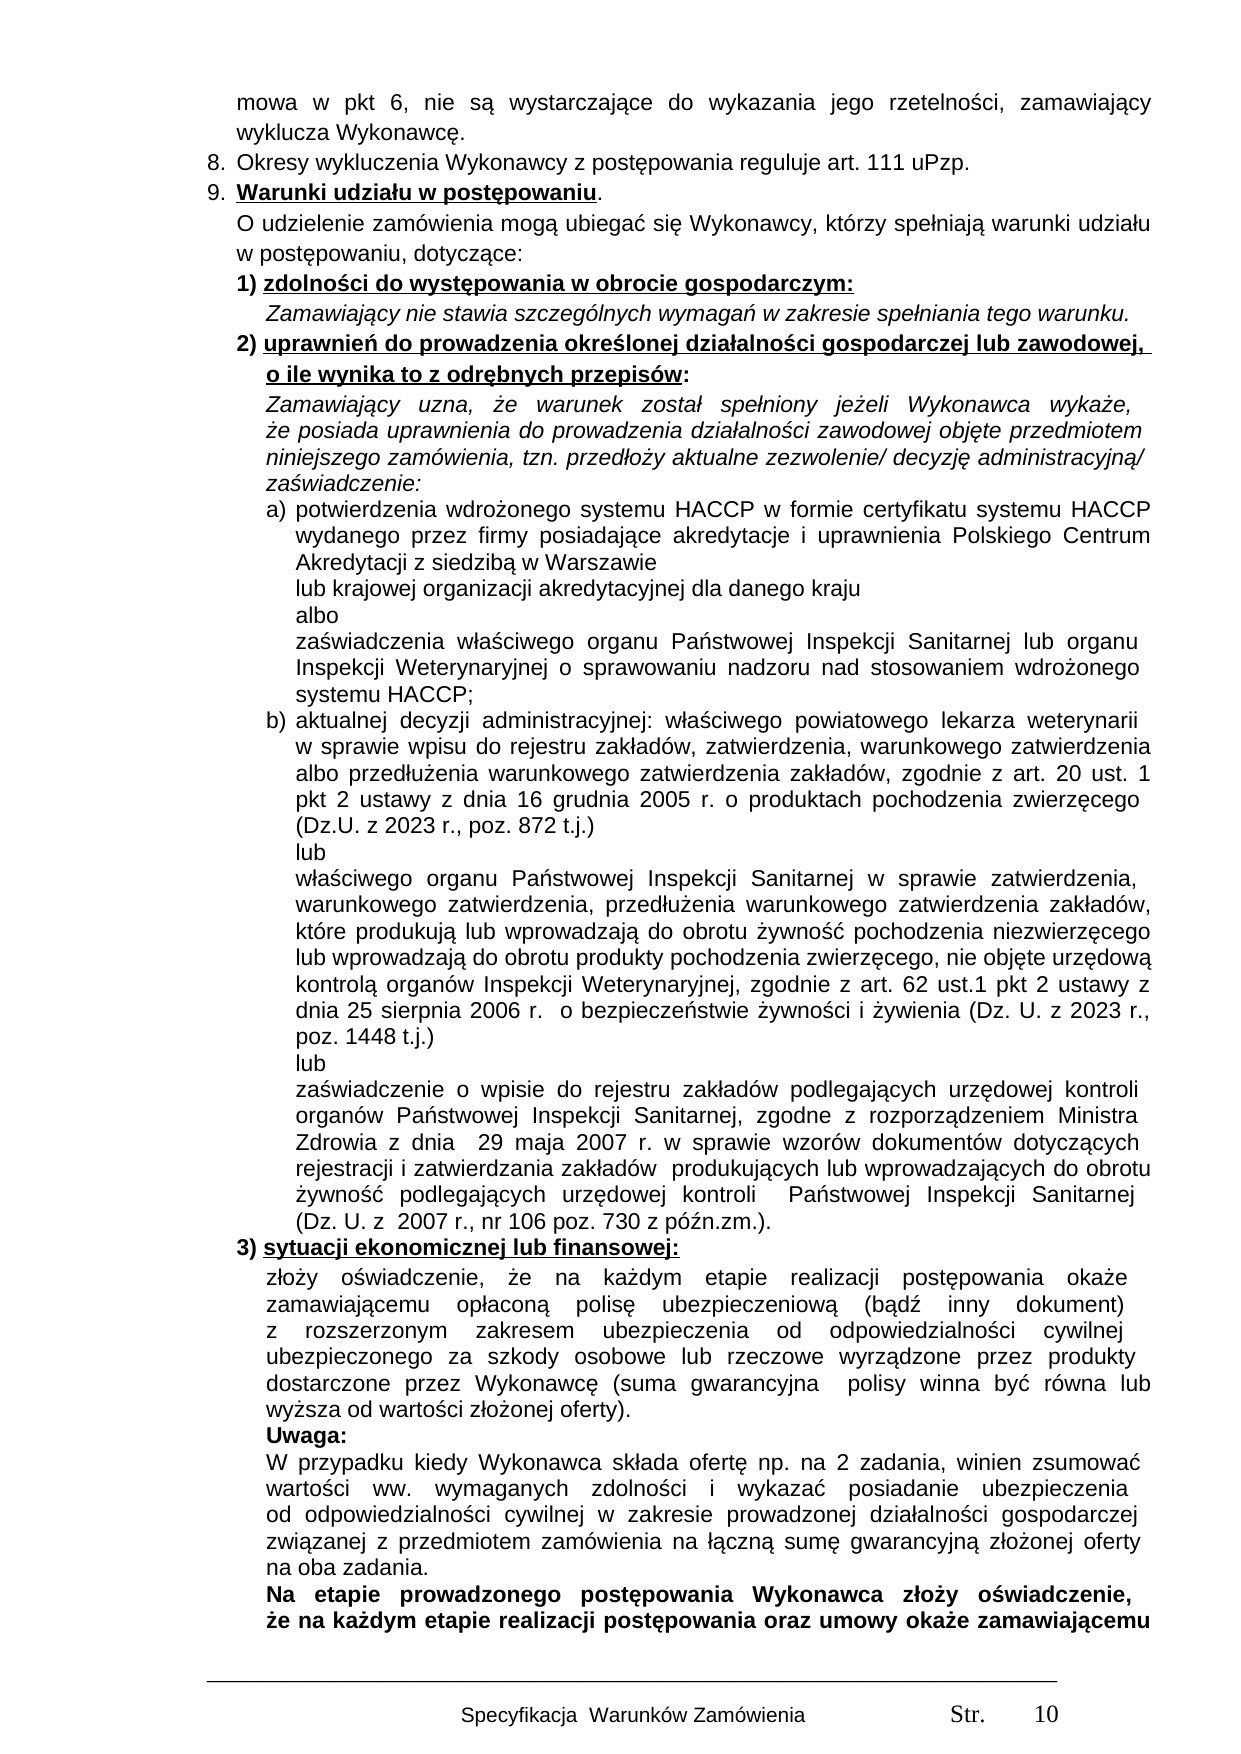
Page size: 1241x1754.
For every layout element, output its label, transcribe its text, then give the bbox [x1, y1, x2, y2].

list aktualnej decyzji administracyjnej: właściwego powiatowego lekarza weterynarii w sprawie wpisu do rejestru zakładów, zatwierdzenia, warunkowego zatwierdzenia albo przedłużenia warunkowego zatwierdzenia zakładów, zgodnie z art. 20 ust. 1 pkt 2 ustawy z dnia 16 grudnia 2005 r. o produktach pochodzenia zwierzęcego (Dz.U. z 2023 r., poz. 872 t.j.) [266, 707, 1152, 839]
text złoży oświadczenie, że na każdym etapie realizacji postępowania okaże zamawiającemu opłaconą polisę ubezpieczeniową (bądź inny dokument) z rozszerzonym zakresem ubezpieczenia od odpowiedzialności cywilnej ubezpieczonego za szkody osobowe lub rzeczowe wyrządzone przez produkty dostarczone przez Wykonawcę (suma gwarancyjna polisy winna być równa lub wyższa od wartości złożonej oferty). [266, 1264, 1152, 1422]
text O udzielenie zamówienia mogą ubiegać się Wykonawcy, którzy spełniają warunki udziału w postępowaniu, dotyczące: [236, 209, 1152, 266]
list Okresy wykluczenia Wykonawcy z postępowania reguluje art. 111 uPzp. [207, 149, 1152, 175]
text właściwego organu Państwowej Inspekcji Sanitarnej w sprawie zatwierdzenia, warunkowego zatwierdzenia, przedłużenia warunkowego zatwierdzenia zakładów, które produkują lub wprowadzają do obrotu żywność pochodzenia niezwierzęcego lub wprowadzają do obrotu produkty pochodzenia zwierzęcego, nie objęte urzędową kontrolą organów Inspekcji Weterynaryjnej, zgodnie z art. 62 ust.1 pkt 2 ustawy z dnia 25 sierpnia 2006 r. o bezpieczeństwie żywności i żywienia (Dz. U. z 2023 r., poz. 1448 t.j.) [295, 865, 1152, 1049]
list potwierdzenia wdrożonego systemu HACCP w formie certyfikatu systemu HACCP wydanego przez firmy posiadające akredytacje i uprawnienia Polskiego Centrum Akredytacji z siedzibą w Warszawie [266, 496, 1152, 575]
text lub [295, 839, 1152, 865]
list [207, 89, 1152, 145]
text lub [295, 1049, 1152, 1076]
list 2) uprawnień do prowadzenia określonej działalności gospodarczej lub zawodowej, o ile wynika to z odrębnych przepisów: [236, 330, 1152, 387]
list zaświadczenia właściwego organu Państwowej Inspekcji Sanitarnej lub organu Inspekcji Weterynaryjnej o sprawowaniu nadzoru nad stosowaniem wdrożonego systemu HACCP; [295, 628, 1152, 707]
text Uwaga: [266, 1422, 1152, 1449]
text 3) sytuacji ekonomicznej lub finansowej: [236, 1234, 1152, 1260]
list Zamawiający nie stawia szczególnych wymagań w zakresie spełniania tego warunku. [266, 300, 1152, 326]
list lub krajowej organizacji akredytacyjnej dla danego kraju [295, 575, 1152, 602]
list albo [295, 602, 1152, 628]
text zaświadczenie o wpisie do rejestru zakładów podlegających urzędowej kontroli organów Państwowej Inspekcji Sanitarnej, zgodne z rozporządzeniem Ministra Zdrowia z dnia 29 maja 2007 r. w sprawie wzorów dokumentów dotyczących rejestracji i zatwierdzania zakładów produkujących lub wprowadzających do obrotu żywność podlegających urzędowej kontroli Państwowej Inspekcji Sanitarnej (Dz. U. z 2007 r., nr 106 poz. 730 z późn.zm.). [295, 1076, 1152, 1234]
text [266, 1581, 1152, 1633]
text W przypadku kiedy Wykonawca składa ofertę np. na 2 zadania, winien zsumować wartości ww. wymaganych zdolności i wykazać posiadanie ubezpieczenia od odpowiedzialności cywilnej w zakresie prowadzonej działalności gospodarczej związanej z przedmiotem zamówienia na łączną sumę gwarancyjną złożonej oferty na oba zadania. [266, 1449, 1152, 1581]
list Zamawiający uzna, że warunek został spełniony jeżeli Wykonawca wykaże, że posiada uprawnienia do prowadzenia działalności zawodowej objęte przedmiotem niniejszego zamówienia, tzn. przedłoży aktualne zezwolenie/ decyzję administracyjną/ zaświadczenie: [266, 391, 1152, 496]
list Warunki udziału w postępowaniu. [207, 179, 1152, 206]
list 1) zdolności do występowania w obrocie gospodarczym: [236, 270, 1152, 296]
